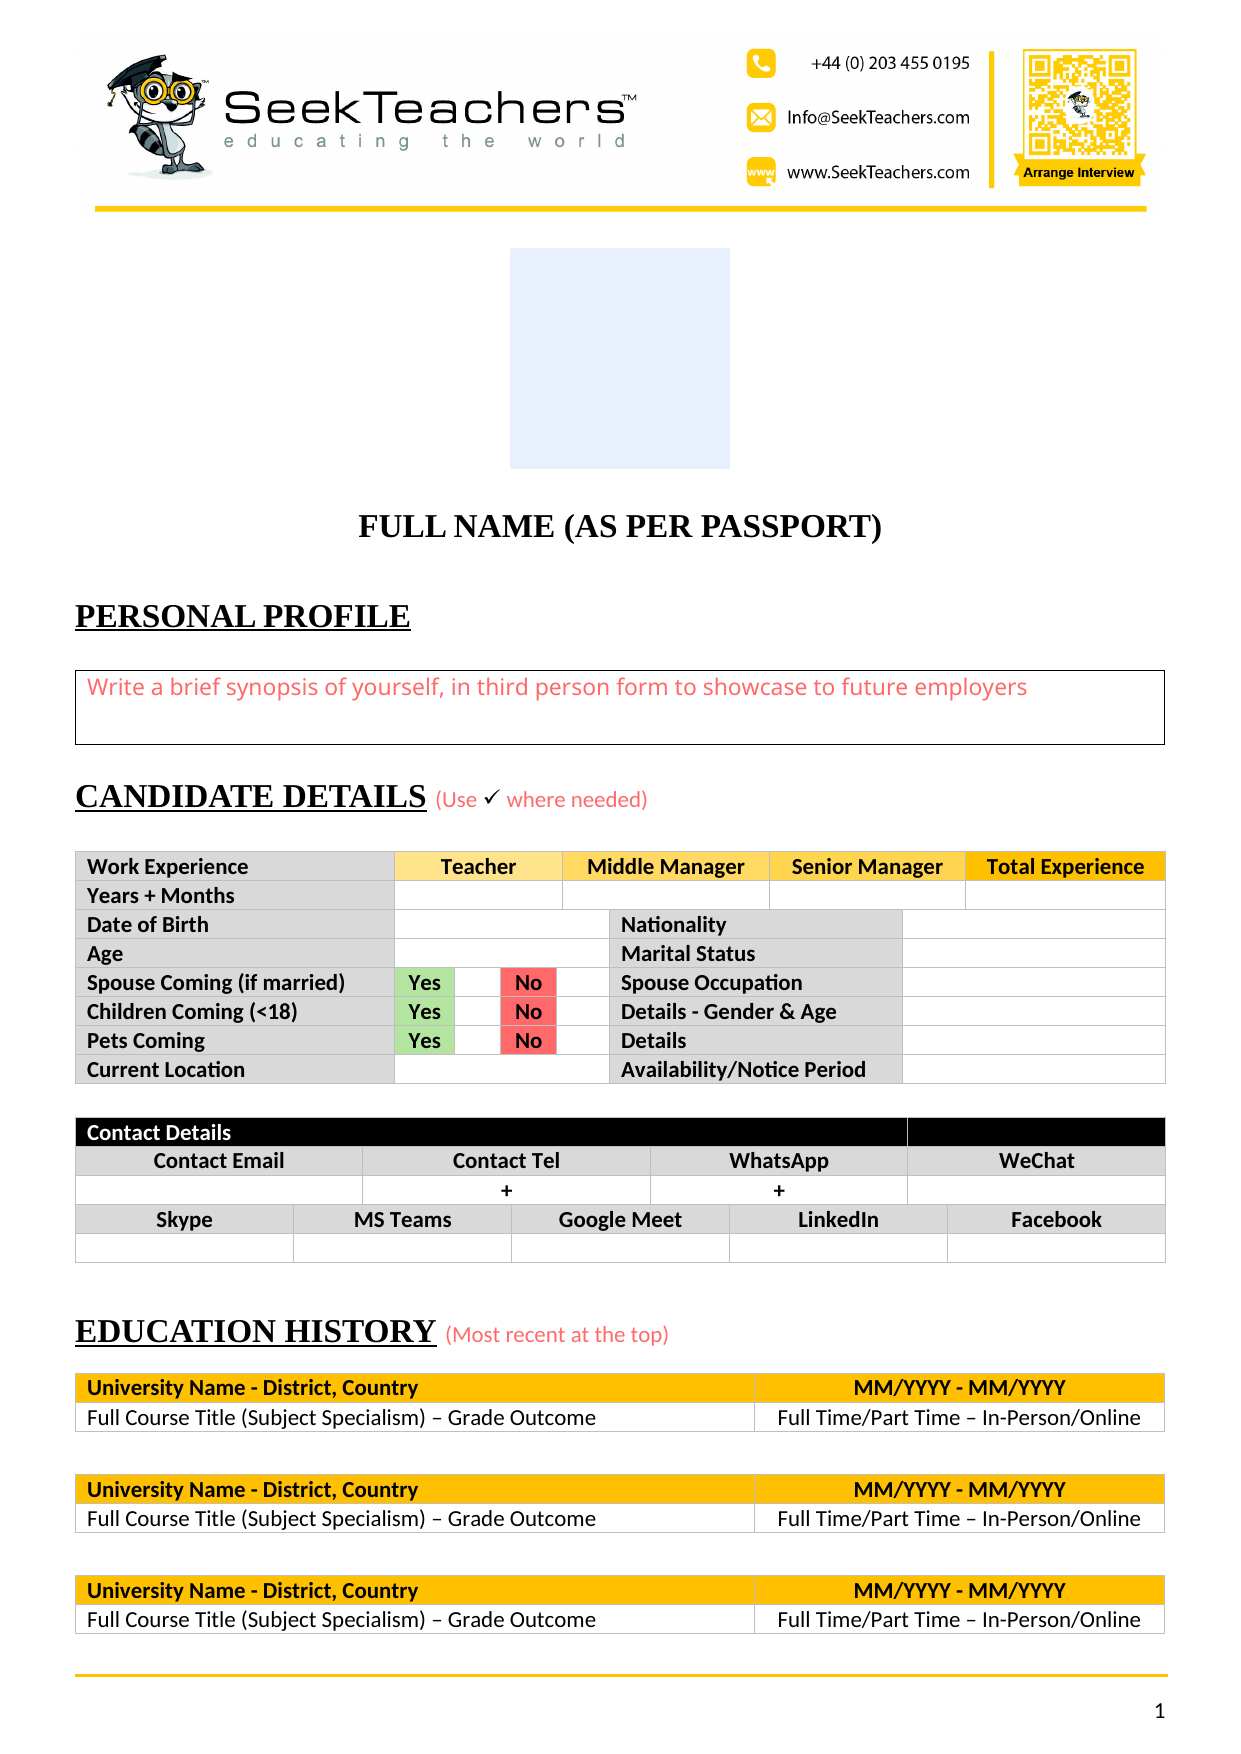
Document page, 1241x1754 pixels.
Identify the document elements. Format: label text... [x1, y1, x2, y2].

table_cell WeChat [908, 1147, 1165, 1175]
picture [75, 29, 1166, 217]
table_cell [730, 1234, 947, 1262]
table_header MM/YYYY - MM/YYYY [755, 1374, 1164, 1402]
table_cell [903, 939, 1165, 967]
table_cell Facebook [948, 1205, 1165, 1233]
table_cell Yes [395, 1026, 454, 1054]
table_cell Details [610, 1026, 902, 1054]
table_header MM/YYYY - MM/YYYY [755, 1475, 1164, 1503]
picture [510, 248, 731, 469]
table_cell Current Location [76, 1055, 394, 1083]
table_cell [455, 1026, 500, 1054]
table_header Senior Manager [770, 852, 965, 880]
text PERSONAL PROFILE [75, 596, 1165, 634]
table_cell Age [76, 939, 394, 967]
table_cell Years + Months [76, 881, 394, 909]
table_header Middle Manager [563, 852, 769, 880]
table_cell [770, 881, 965, 909]
table_cell Full Course Title (Subject Specialism) – Grade Outcome [76, 1504, 754, 1532]
table_cell Yes [395, 968, 454, 996]
table_header Work Experience [76, 852, 394, 880]
table_cell Marital Status [610, 939, 902, 967]
table_cell No [501, 968, 556, 996]
table_cell [395, 881, 562, 909]
table_cell [903, 968, 1165, 996]
table_cell [908, 1176, 1165, 1204]
table_cell [557, 1026, 609, 1054]
table_header Write a brief synopsis of yourself, in third person form to showcase to future employers [76, 671, 1164, 743]
table_cell Pets Coming [76, 1026, 394, 1054]
table_cell [557, 997, 609, 1025]
table_cell Spouse Coming (if married) [76, 968, 394, 996]
table_cell [455, 997, 500, 1025]
table_cell MS Teams [294, 1205, 511, 1233]
table_header University Name - District, Country [76, 1576, 754, 1604]
table_cell [76, 1176, 362, 1204]
table_cell Availability/Notice Period [610, 1055, 902, 1083]
table_cell [395, 910, 609, 938]
table_cell Date of Birth [76, 910, 394, 938]
table_header University Name - District, Country [76, 1475, 754, 1503]
table_cell [395, 939, 609, 967]
table_cell [966, 881, 1165, 909]
table_cell Skype [76, 1205, 293, 1233]
table_cell Contact Tel [363, 1147, 650, 1175]
table_cell Full Time/Part Time – In-Person/Online [755, 1403, 1164, 1431]
table_cell Yes [395, 997, 454, 1025]
table_cell [294, 1234, 511, 1262]
table_header MM/YYYY - MM/YYYY [755, 1576, 1164, 1604]
table_cell + [363, 1176, 650, 1204]
table_cell [395, 1055, 609, 1083]
table_cell Full Time/Part Time – In-Person/Online [755, 1605, 1164, 1633]
table_cell Nationality [610, 910, 902, 938]
table_cell [903, 997, 1165, 1025]
table_cell [455, 968, 500, 996]
table_cell [903, 1055, 1165, 1083]
table_cell [948, 1234, 1165, 1262]
table_header [908, 1118, 1165, 1146]
table_header Total Experience [966, 852, 1165, 880]
table_cell Details - Gender & Age [610, 997, 902, 1025]
table_header Teacher [395, 852, 562, 880]
table_cell WhatsApp [651, 1147, 907, 1175]
table_cell + [651, 1176, 907, 1204]
text EDUCATION HISTORY (Most recent at the top) [75, 1312, 1165, 1350]
table_cell Spouse Occupation [610, 968, 902, 996]
table_cell [903, 1026, 1165, 1054]
table_cell LinkedIn [730, 1205, 947, 1233]
table_cell [557, 968, 609, 996]
table_cell [903, 910, 1165, 938]
text FULL NAME (AS PER PASSPORT) [75, 506, 1165, 544]
table_cell [76, 1234, 293, 1262]
table_cell Full Course Title (Subject Specialism) – Grade Outcome [76, 1605, 754, 1633]
table_cell No [501, 997, 556, 1025]
table_cell Children Coming (<18) [76, 997, 394, 1025]
table_cell Full Time/Part Time – In-Person/Online [755, 1504, 1164, 1532]
text CANDIDATE DETAILS (Use where needed) [75, 777, 1165, 815]
table_cell [563, 881, 769, 909]
table_cell [512, 1234, 729, 1262]
table_header Contact Details [76, 1118, 907, 1146]
table_cell No [501, 1026, 556, 1054]
table_cell Contact Email [76, 1147, 362, 1175]
table_cell Full Course Title (Subject Specialism) – Grade Outcome [76, 1403, 754, 1431]
table_header University Name - District, Country [76, 1374, 754, 1402]
table_cell Google Meet [512, 1205, 729, 1233]
